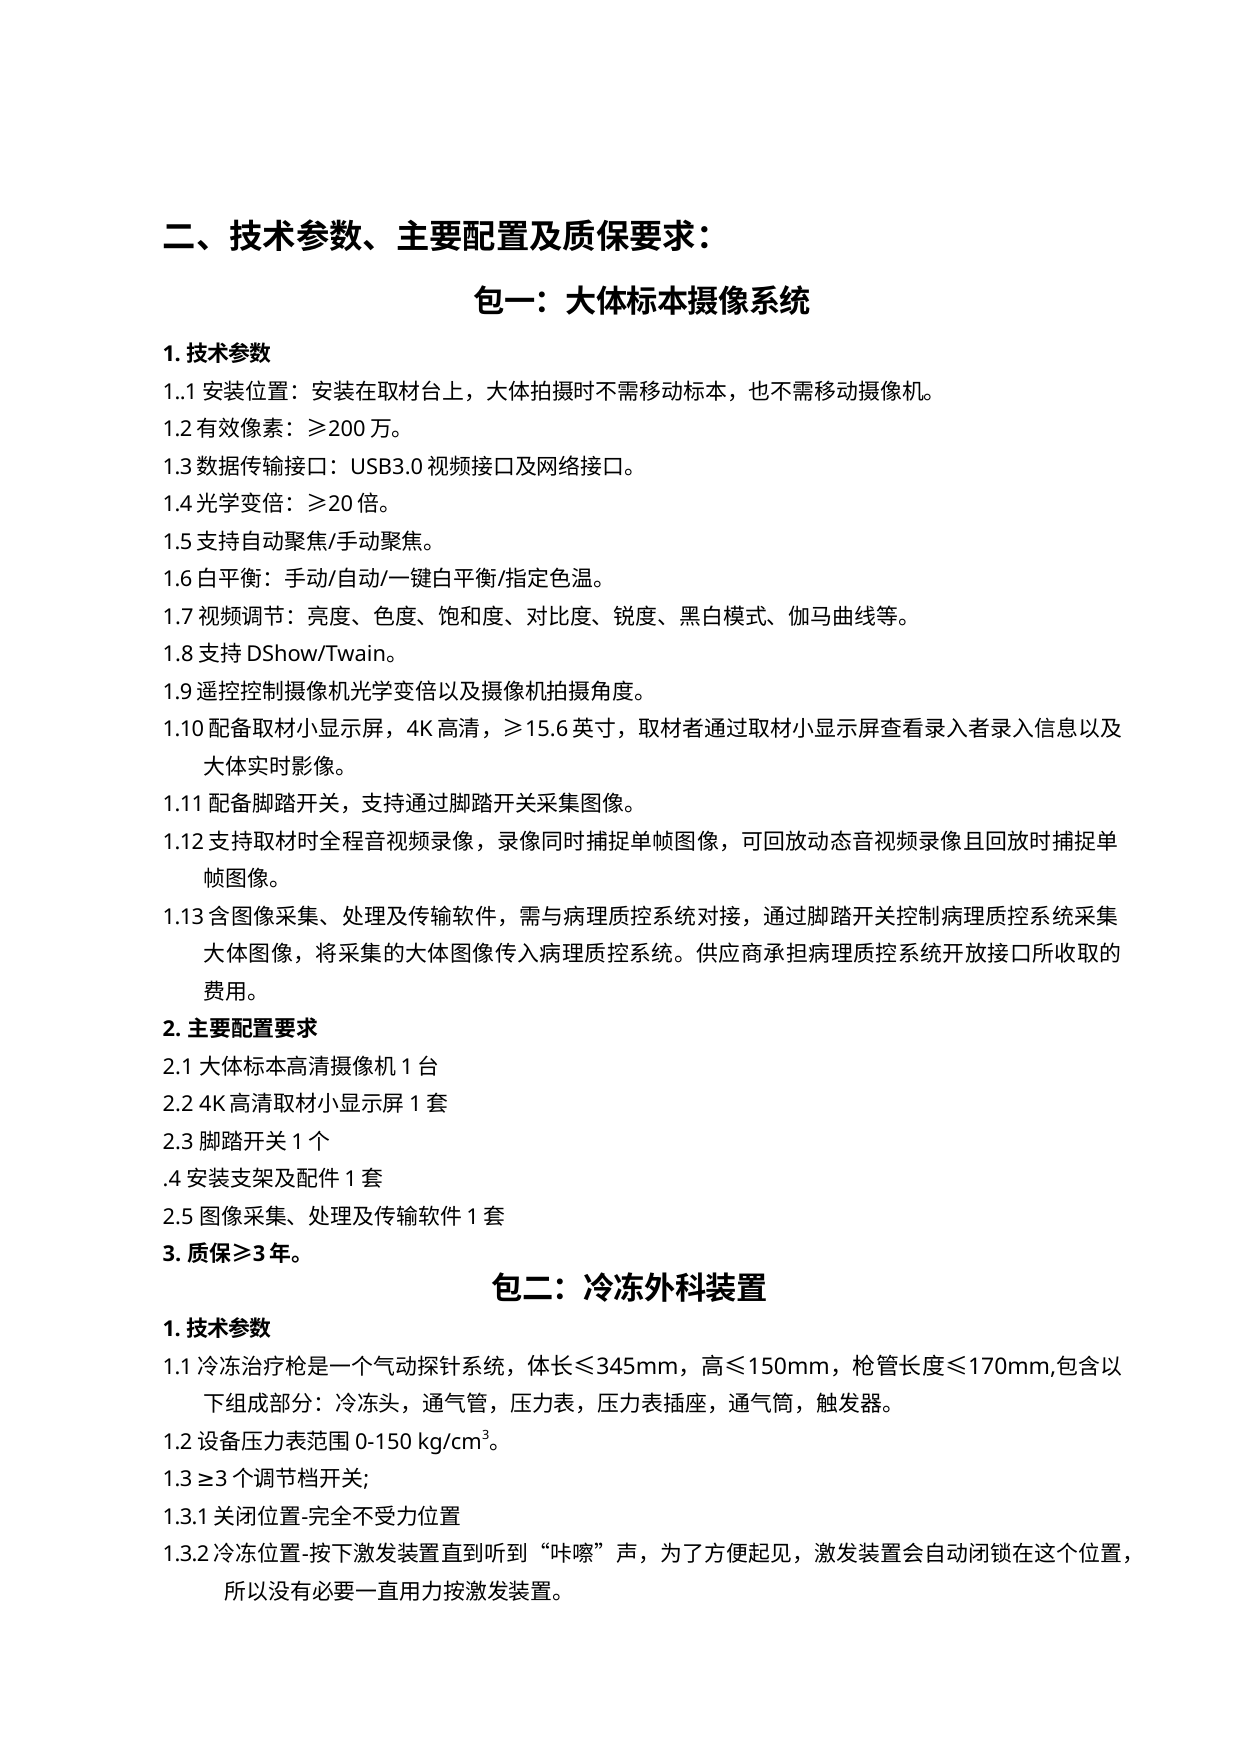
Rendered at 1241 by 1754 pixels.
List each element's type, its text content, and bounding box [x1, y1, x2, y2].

text 2.3 脚踏开关1个 [162, 1119, 1122, 1157]
text 1.3 ≥3个调节档开关; [162, 1457, 1122, 1494]
text 1.6白平衡：手动/自动/一键白平衡/指定色温。 [162, 557, 1122, 594]
text 1.12支持取材时全程音视频录像，录像同时捕捉单帧图像，可回放动态音视频录像且回放时捕捉单帧图像。 [162, 819, 1122, 894]
text 1.10配备取材小显示屏，4K高清，≥15.6英寸，取材者通过取材小显示屏查看录入者录入信息以及大体实时影像。 [162, 707, 1122, 782]
list 主要配置要求 [162, 1007, 1122, 1044]
text 1.4光学变倍：≥20倍。 [162, 482, 1122, 519]
text 1.5支持自动聚焦/手动聚焦。 [162, 519, 1122, 557]
text 3. 质保≥3年。 [162, 1232, 1122, 1269]
text .4 安装支架及配件1套 [162, 1157, 1122, 1194]
text 包一：大体标本摄像系统 [162, 267, 1122, 332]
text 1..1安装位置：安装在取材台上，大体拍摄时不需移动标本，也不需移动摄像机。 [162, 369, 1122, 407]
text 2.1 大体标本高清摄像机1台 [162, 1044, 1122, 1082]
text 1.11配备脚踏开关，支持通过脚踏开关采集图像。 [162, 782, 1122, 819]
list 技术参数 [162, 332, 1122, 369]
text 1.1 冷冻治疗枪是一个气动探针系统，体长≤345mm，高≤150mm，枪管长度≤170mm,包含以下组成部分：冷冻头，通气管，压力表，压力表插座，通气筒，触发器。 [162, 1344, 1122, 1419]
text 1.9遥控控制摄像机光学变倍以及摄像机拍摄角度。 [162, 669, 1122, 707]
text 1.7视频调节：亮度、色度、饱和度、对比度、锐度、黑白模式、伽马曲线等。 [162, 594, 1122, 632]
text 1. 技术参数 [162, 1307, 1122, 1344]
text 1.3.2冷冻位置-按下激发装置直到听到“咔嚓”声，为了方便起见，激发装置会自动闭锁在这个位置，所以没有必要一直用力按激发装置。 [162, 1532, 1122, 1607]
text 二、技术参数、主要配置及质保要求： [162, 202, 1122, 267]
text 1.2 设备压力表范围0-150 kg/cm3。 [162, 1419, 1122, 1457]
text 1.3数据传输接口：USB3.0视频接口及网络接口。 [162, 444, 1122, 482]
text 1.8支持DShow/Twain。 [162, 632, 1122, 669]
text 1.13含图像采集、处理及传输软件，需与病理质控系统对接，通过脚踏开关控制病理质控系统采集大体图像，将采集的大体图像传入病理质控系统。供应商承担病理质控系统开放接口所收取的费用。 [162, 894, 1122, 1007]
text 1.2有效像素：≥200万。 [162, 407, 1122, 444]
text 2.2 4K高清取材小显示屏1套 [162, 1082, 1122, 1119]
text 包二：冷冻外科装置 [137, 1269, 1122, 1307]
text 1.3.1关闭位置-完全不受力位置 [162, 1494, 1122, 1532]
text 2.5 图像采集、处理及传输软件1套 [162, 1194, 1122, 1232]
